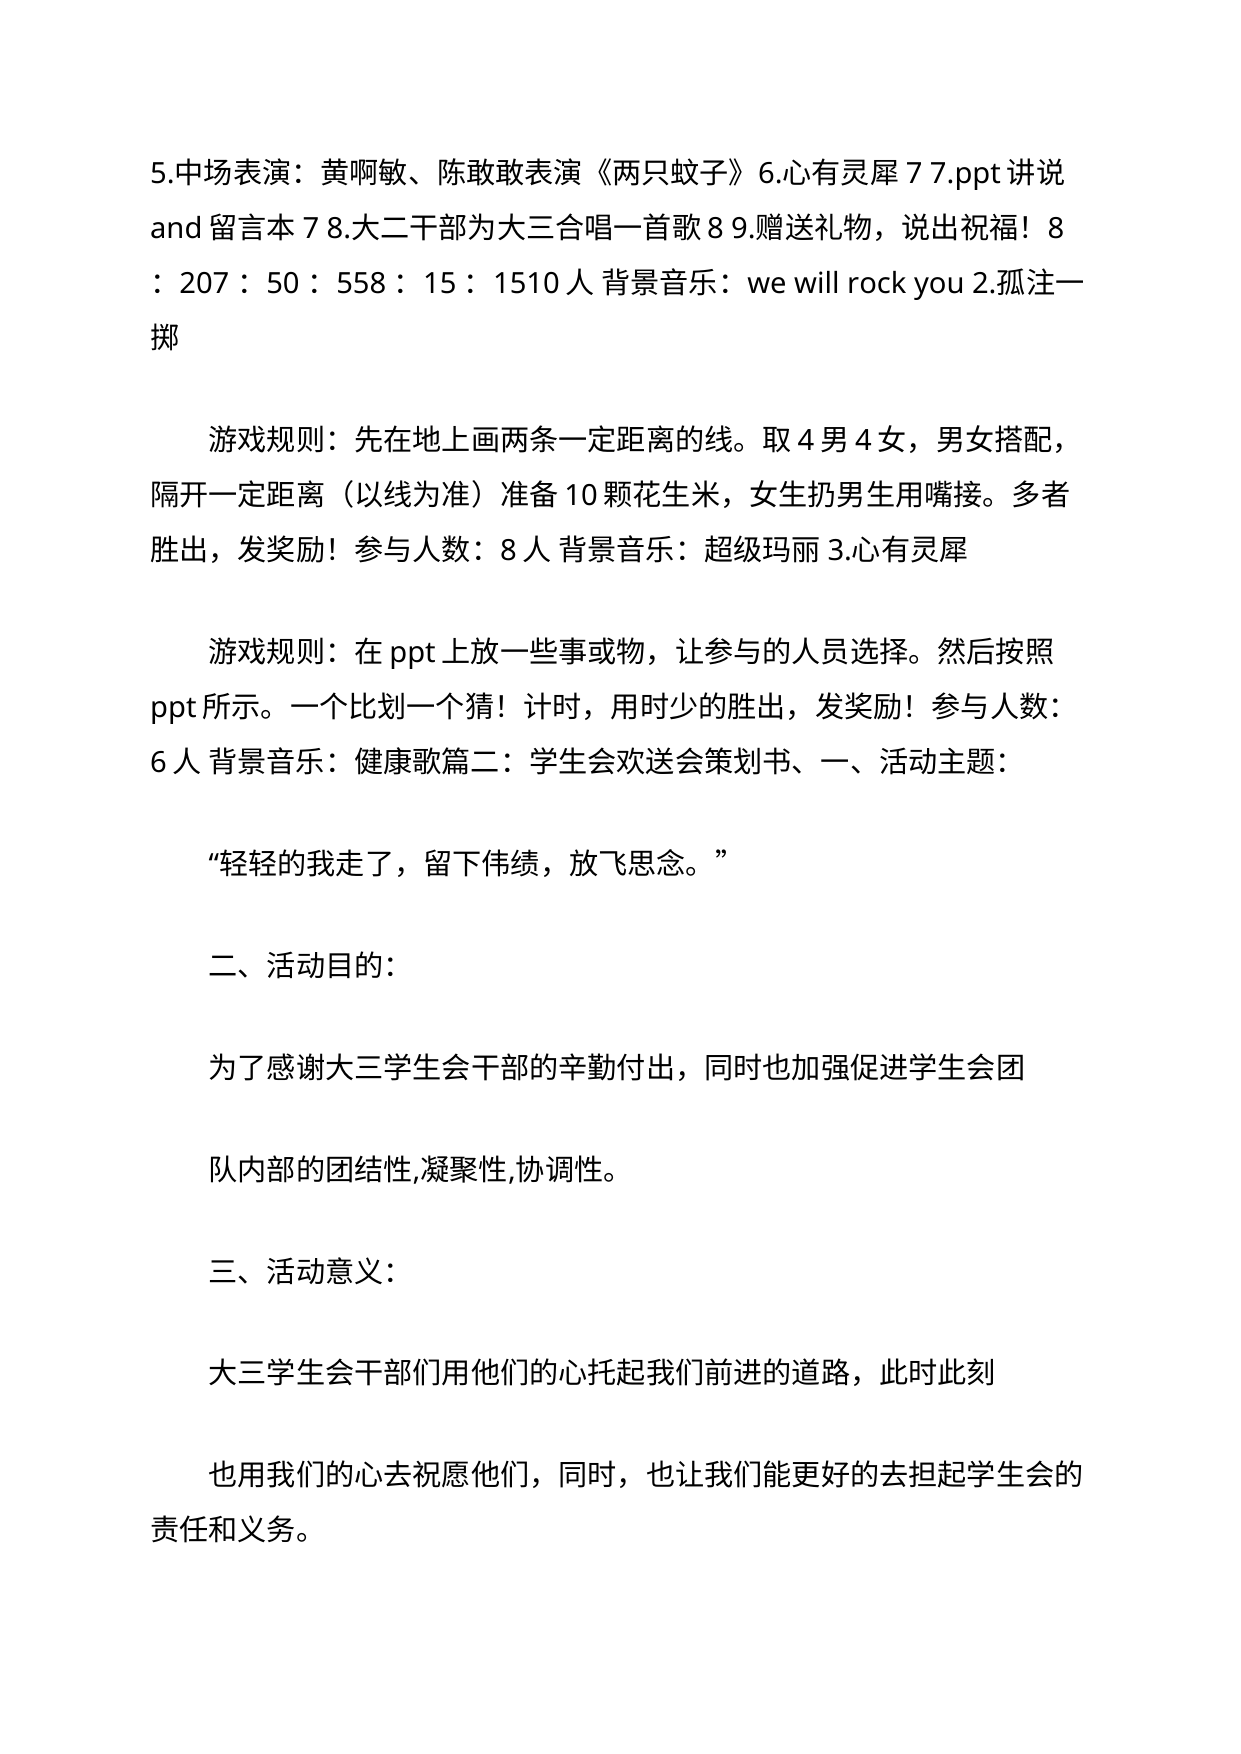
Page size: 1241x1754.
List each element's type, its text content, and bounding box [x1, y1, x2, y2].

text “轻轻的我走了，留下伟绩，放飞思念。” [150, 841, 1090, 883]
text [150, 150, 1090, 357]
text 也用我们的心去祝愿他们，同时，也让我们能更好的去担起学生会的责任和义务。 [150, 1452, 1090, 1549]
text 大三学生会干部们用他们的心托起我们前进的道路，此时此刻 [150, 1350, 1090, 1392]
text 二、活动目的： [150, 943, 1090, 985]
text 为了感谢大三学生会干部的辛勤付出，同时也加强促进学生会团 [150, 1044, 1090, 1087]
text 队内部的团结性,凝聚性,协调性。 [150, 1146, 1090, 1189]
text 游戏规则：先在地上画两条一定距离的线。取4男4女，男女搭配，隔开一定距离（以线为准）准备10颗花生米，女生扔男生用嘴接。多者胜出，发奖励！参与人数：8人 背景音乐：超级玛丽 3.心有灵犀 [150, 417, 1090, 569]
text 游戏规则：在ppt上放一些事或物，让参与的人员选择。然后按照ppt所示。一个比划一个猜！计时，用时少的胜出，发奖励！参与人数：6人 背景音乐：健康歌篇二：学生会欢送会策划书、一、活动主题： [150, 629, 1090, 781]
text 三、活动意义： [150, 1248, 1090, 1291]
